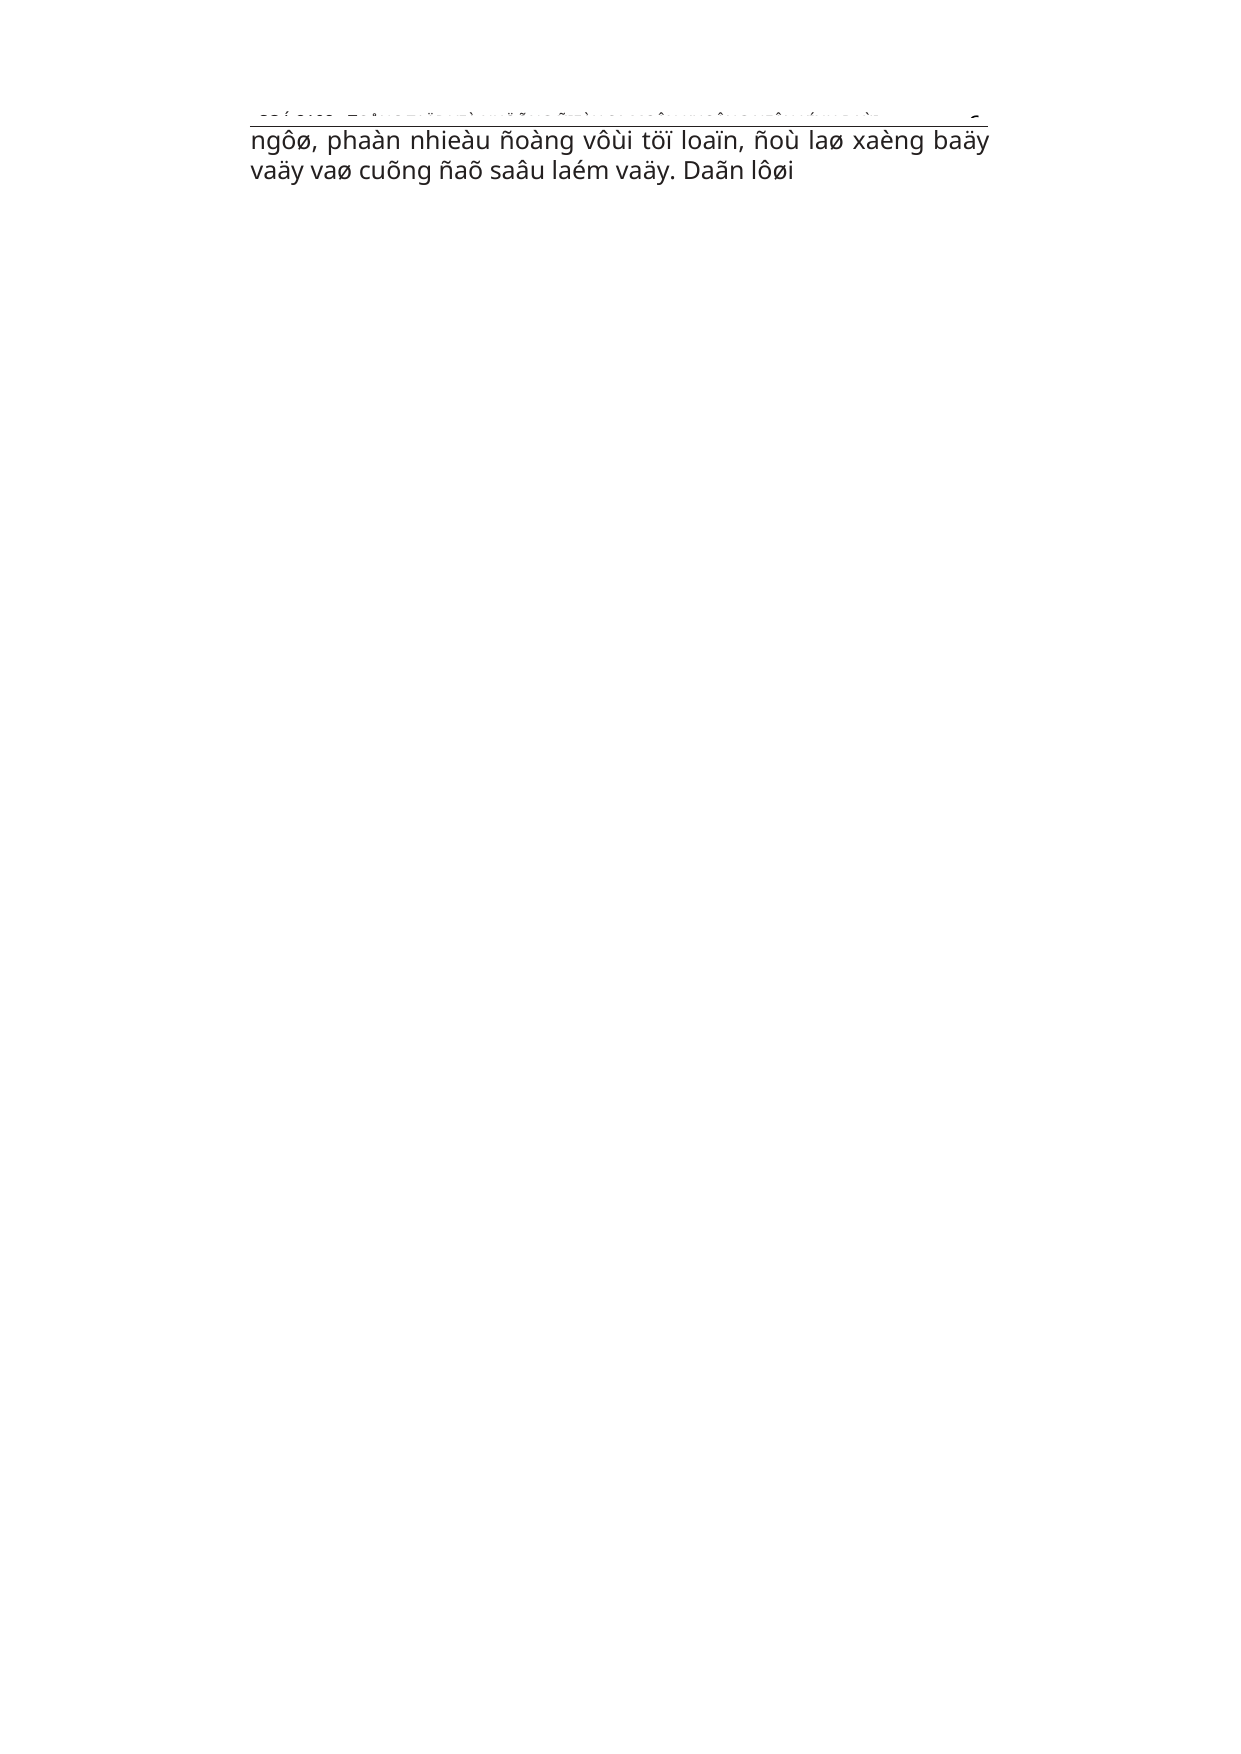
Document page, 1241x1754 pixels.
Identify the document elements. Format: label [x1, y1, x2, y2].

text [250, 125, 990, 187]
